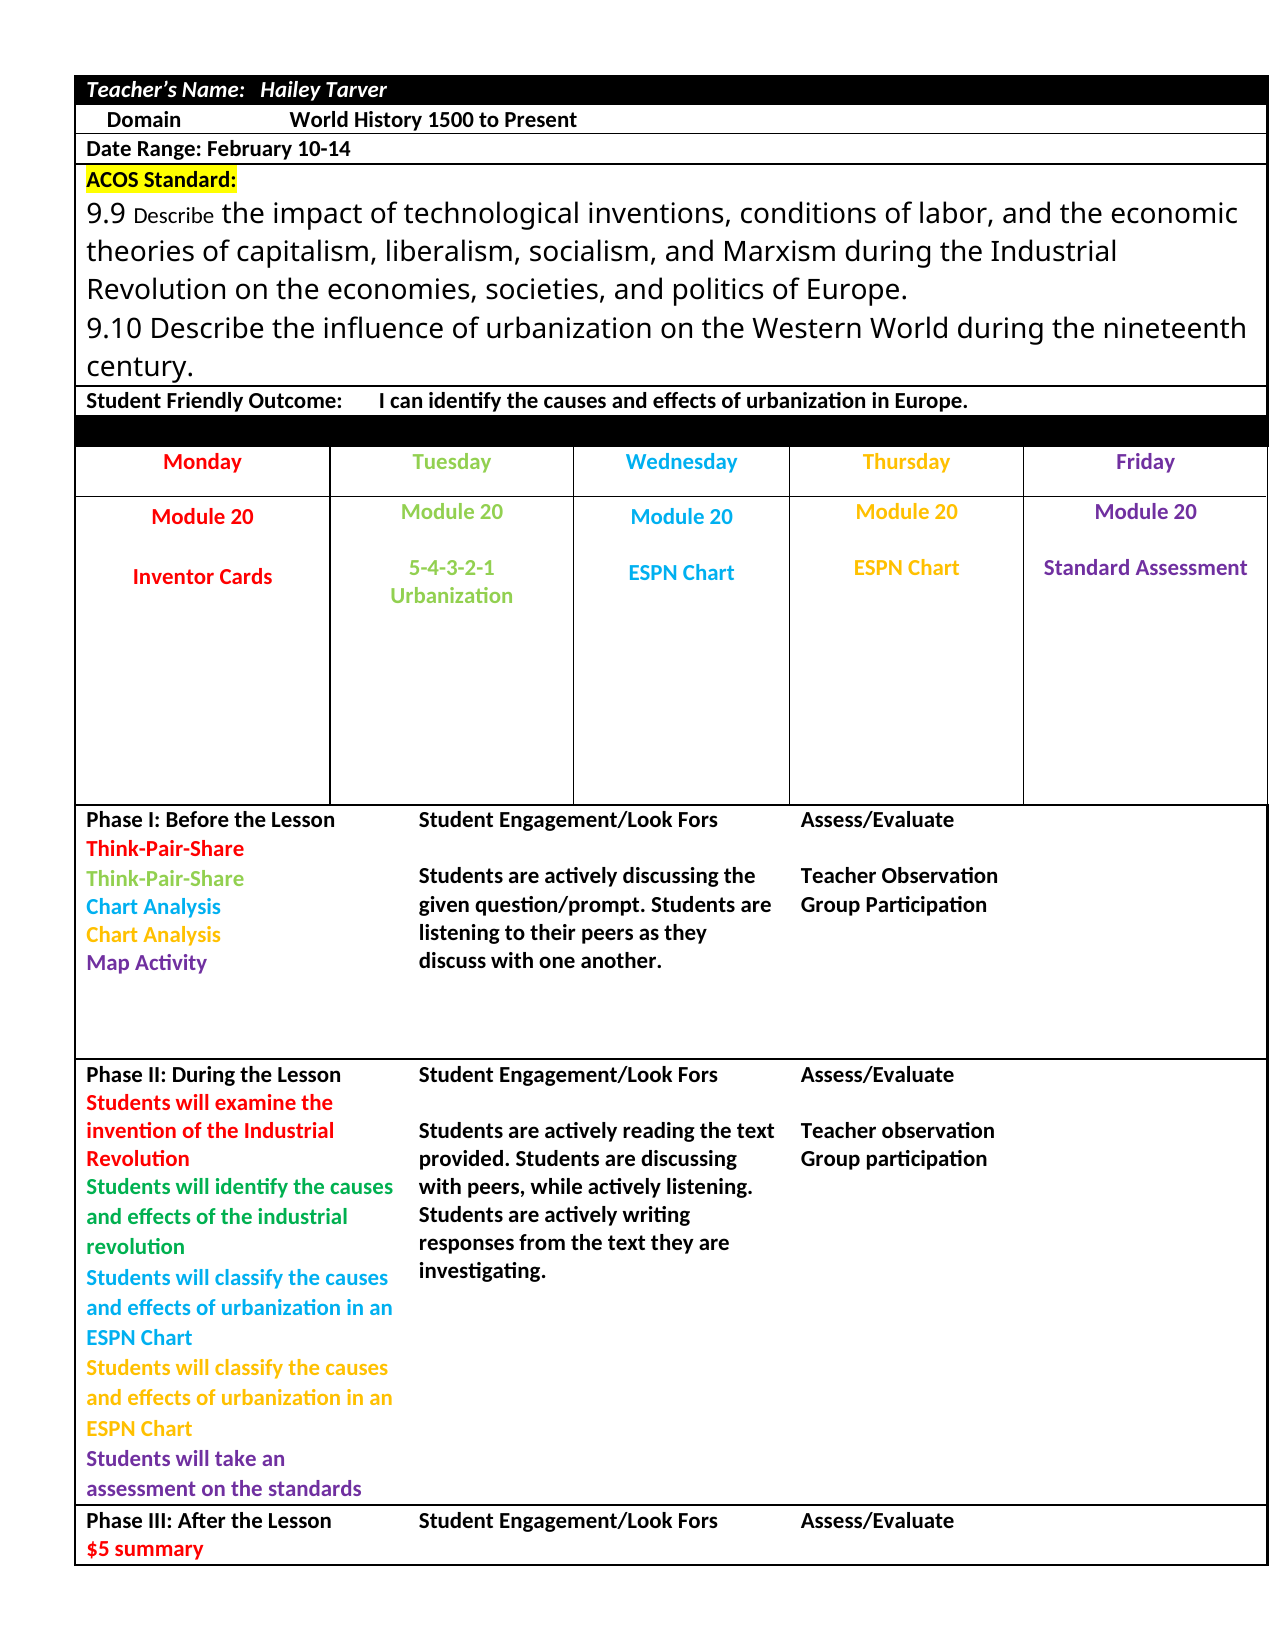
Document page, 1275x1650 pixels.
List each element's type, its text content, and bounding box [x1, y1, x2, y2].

table_cell Student Engagement/Look Fors Students are actively reading the text provided. Students are discussing with peers, while actively listening. Students are actively writing responses from the text they are investigating. [408, 1060, 789, 1504]
table_cell [76, 417, 1266, 445]
table_cell Module 20 ESPN Chart [790, 497, 1023, 803]
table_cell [789, 1506, 1266, 1564]
table_cell Module 20 Inventor Cards [76, 497, 329, 803]
table_cell Assess/Evaluate Teacher observation Group participation [789, 1060, 1266, 1504]
table_cell Module 20 Standard Assessment [1024, 496, 1267, 803]
table_header Teacher’s Name: Hailey Tarver [76, 75, 1266, 103]
table_cell Friday [1024, 447, 1267, 496]
table_cell ACOS Standard: 9.9 Describe the impact of technological inventions, conditions of labor, and the economic theories of capitalism, liberalism, socialism, and Marxism during the Industrial Revolution on the economies, societies, and politics of Europe. 9.10 Describe the influence of urbanization on the Western World during the nineteenth century. [76, 165, 1266, 384]
table_cell Date Range: February 10-14 [76, 134, 1266, 163]
table_cell Module 20 ESPN Chart [574, 497, 789, 803]
table_cell Thursday [790, 447, 1023, 496]
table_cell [408, 1506, 789, 1564]
table_cell Domain World History 1500 to Present [76, 105, 1266, 133]
table_cell Phase I: Before the Lesson Think-Pair-Share Think-Pair-Share Chart Analysis Chart Analysis Map Activity [76, 806, 407, 1058]
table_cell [76, 1506, 407, 1564]
table_cell Tuesday [331, 447, 573, 496]
table_cell Student Engagement/Look Fors Students are actively discussing the given question/prompt. Students are listening to their peers as they discuss with one another. [408, 806, 789, 1058]
table_cell Monday [76, 447, 329, 496]
table_cell Wednesday [574, 447, 789, 496]
table_cell Student Friendly Outcome: I can identify the causes and effects of urbanization in Europe. [76, 387, 1266, 415]
table_cell Phase II: During the Lesson Students will examine the invention of the Industrial Revolution Students will identify the causes and effects of the industrial revolution Students will classify the causes and effects of urbanization in an ESPN Chart Students will classify the causes and effects of urbanization in an ESPN Chart Students will take an assessment on the standards [76, 1060, 407, 1504]
table_cell Assess/Evaluate Teacher Observation Group Participation [789, 806, 1266, 1058]
table_cell Module 20 5-4-3-2-1 Urbanization [331, 497, 573, 803]
